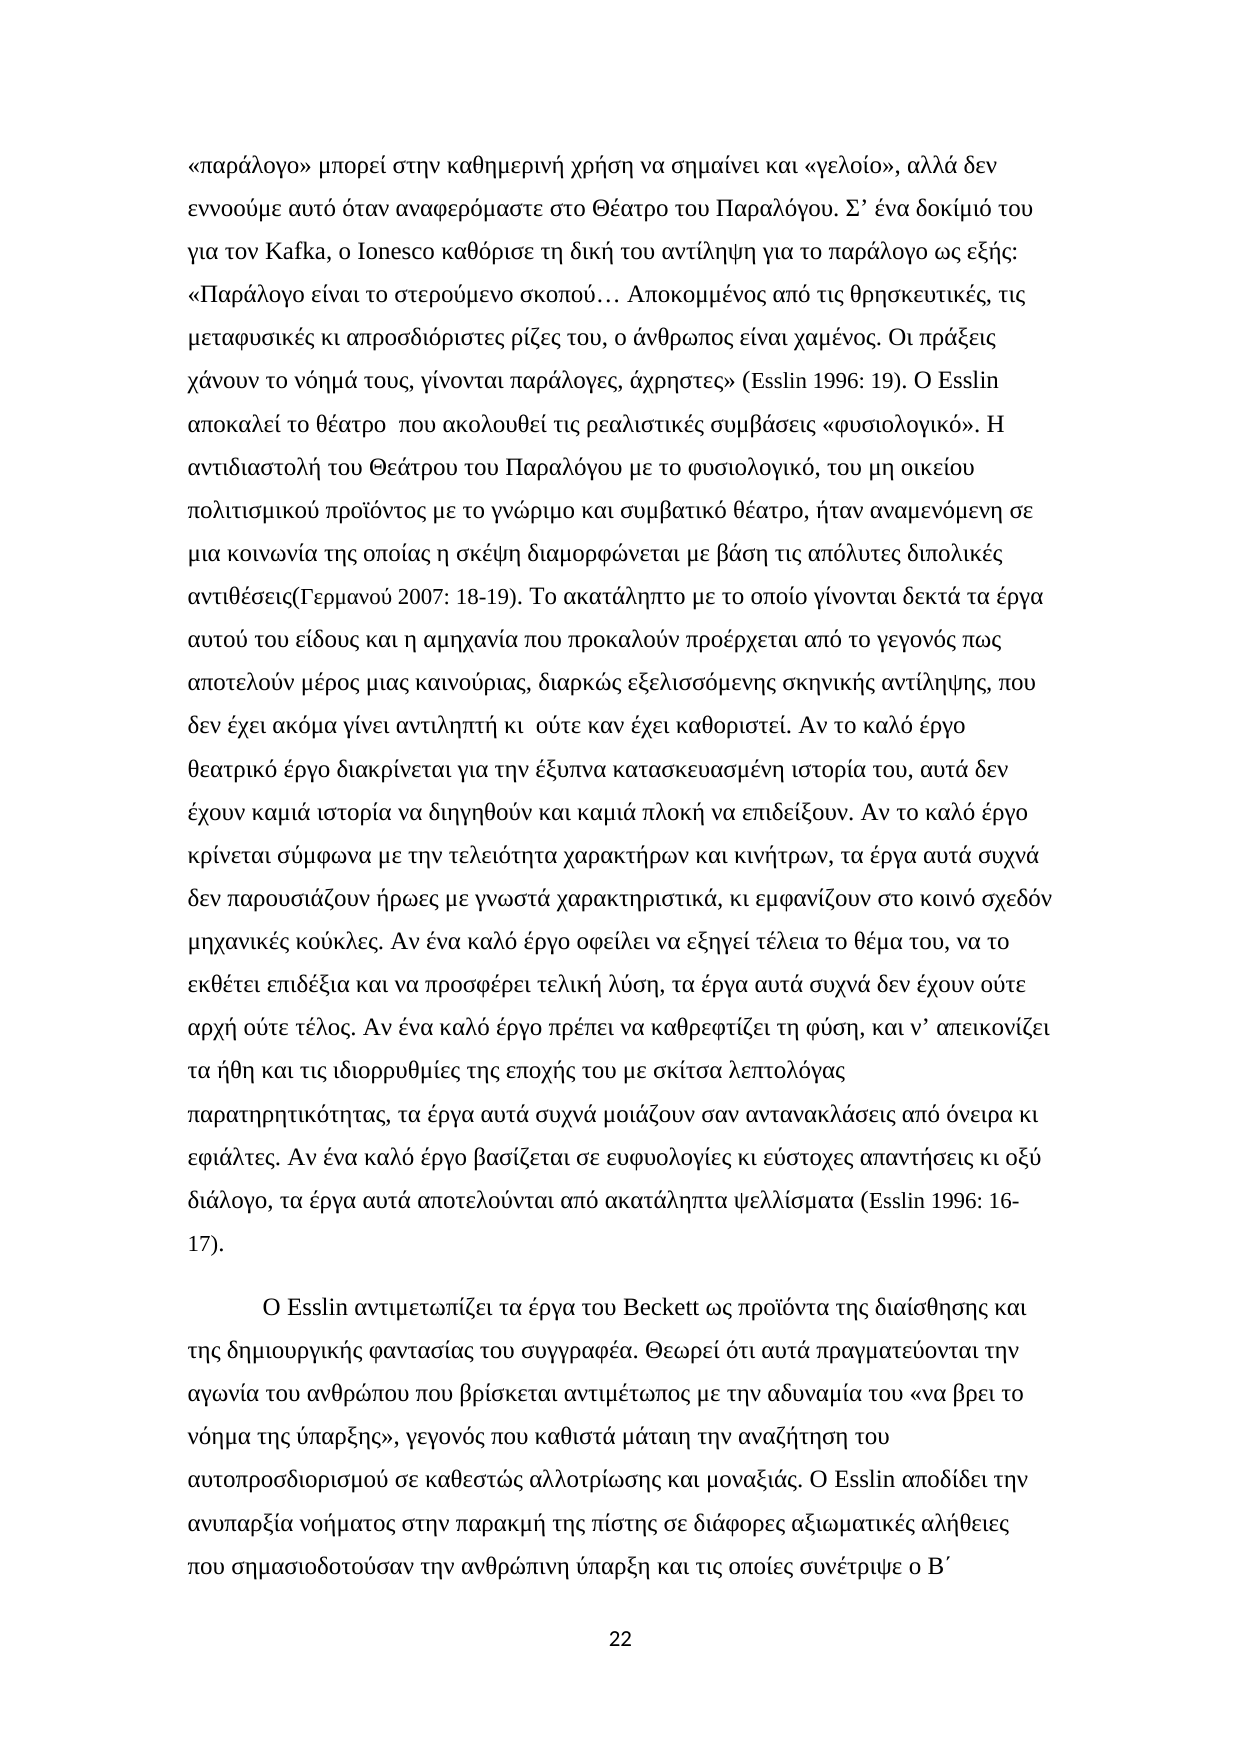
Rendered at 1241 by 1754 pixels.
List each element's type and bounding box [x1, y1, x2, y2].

text [187, 1292, 1053, 1579]
text [187, 150, 1053, 1257]
